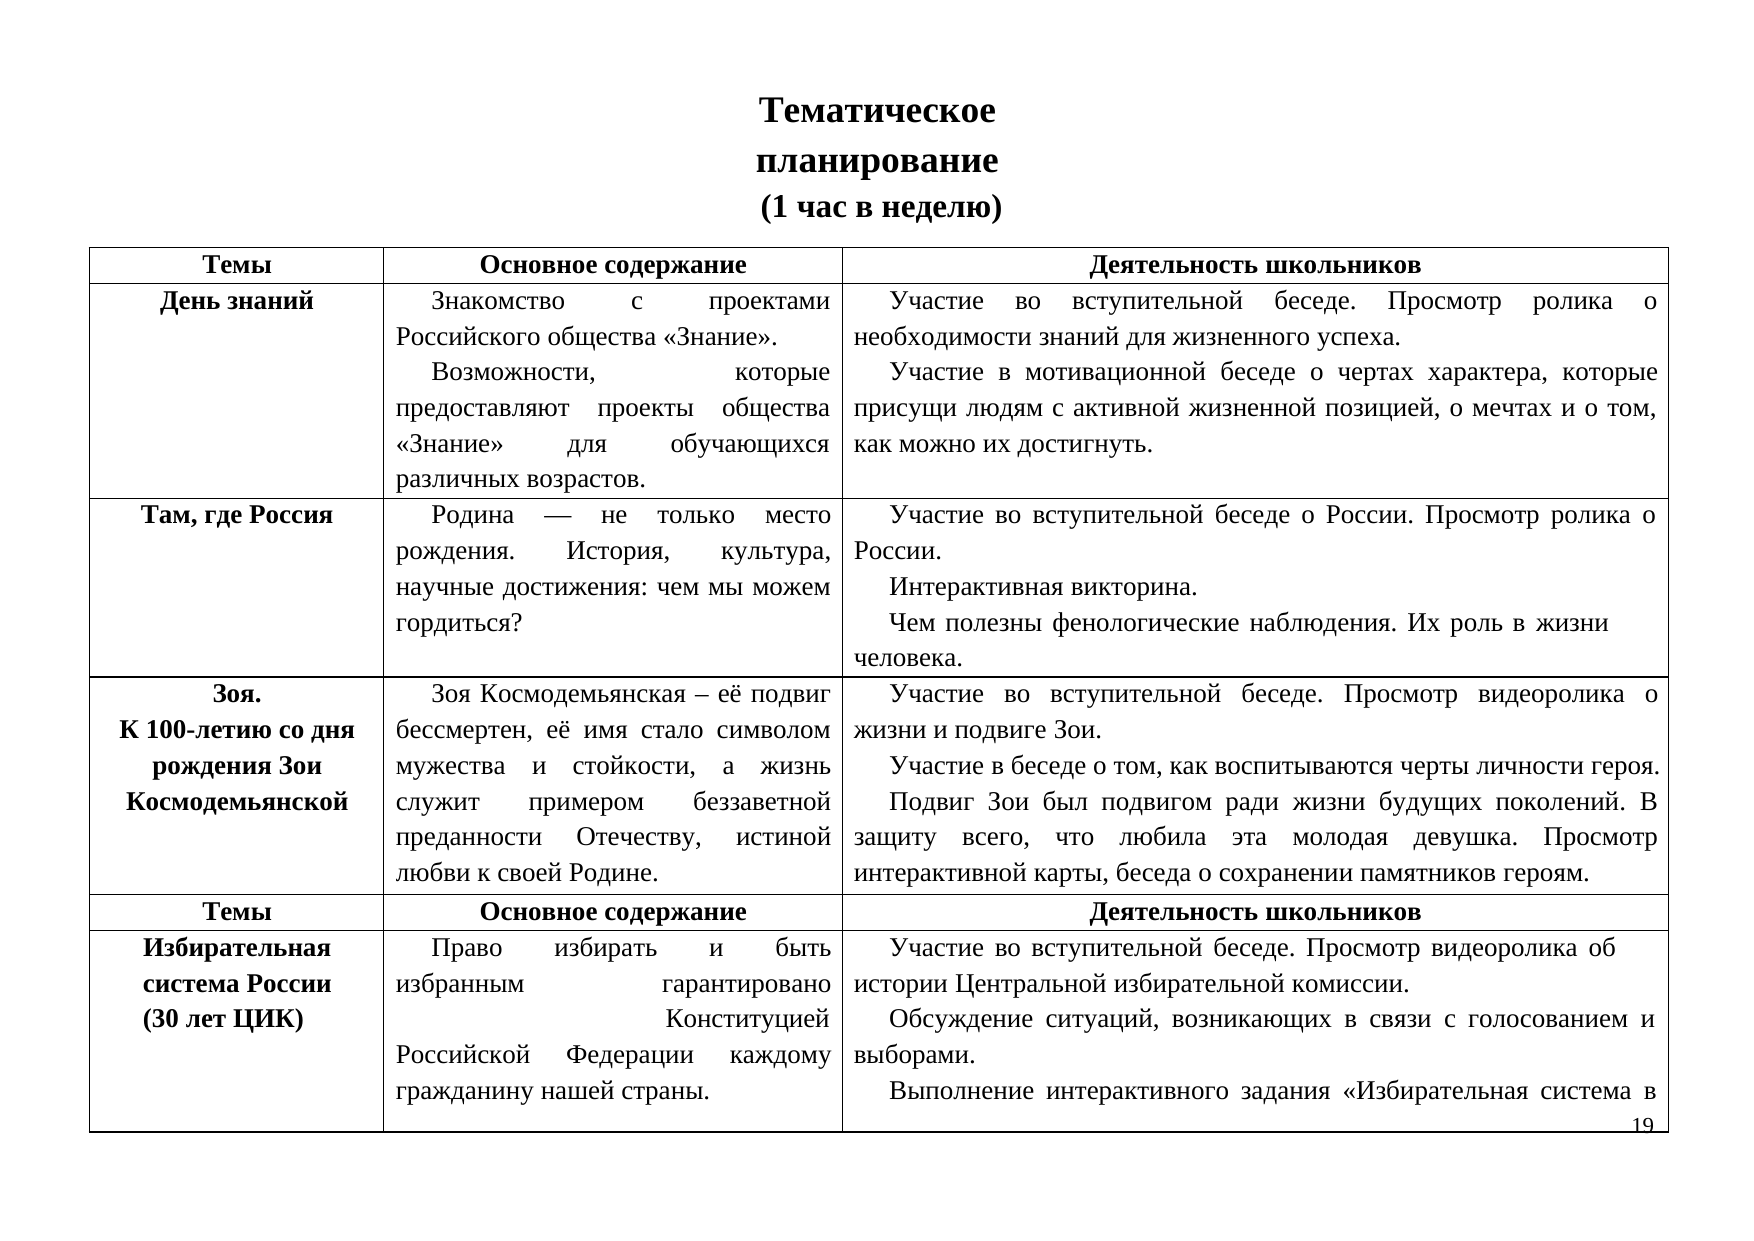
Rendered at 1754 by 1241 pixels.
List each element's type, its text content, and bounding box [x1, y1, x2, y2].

table_cell Деятельность школьников [843, 895, 1668, 930]
table_cell Знакомство с проектами Российского общества «Знание». Возможности, которые предоставляют проекты общества «Знание» для обучающихся различных возрастов. [384, 284, 842, 497]
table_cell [384, 931, 842, 1131]
table_cell Участие во вступительной беседе. Просмотр ролика о необходимости знаний для жизненного успеха. Участие в мотивационной беседе о чертах характера, которые присущи людям с активной жизненной позицией, о мечтах и о том, как можно их достигнуть. [843, 284, 1668, 497]
subtitle (1 час в неделю) [638, 187, 1116, 225]
table_cell Основное содержание [384, 895, 842, 930]
table_header Темы [90, 248, 383, 283]
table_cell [843, 931, 1668, 1131]
subtitle Тематическое планирование [638, 87, 1116, 180]
table_cell Зоя. К 100-летию со дня рождения Зои Космодемьянской [90, 678, 383, 894]
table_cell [90, 931, 383, 1131]
table_cell Зоя Космодемьянская – её подвиг бессмертен, её имя стало символом мужества и стойкости, а жизнь служит примером беззаветной преданности Отечеству, истиной любви к своей Родине. [384, 678, 842, 894]
table_cell Темы [90, 895, 383, 930]
table_cell День знаний [90, 284, 383, 497]
table_cell Родина — не только место рождения. История, культура, научные достижения: чем мы можем гордиться? [384, 499, 842, 676]
table_header Деятельность школьников [843, 248, 1668, 283]
table_cell Участие во вступительной беседе о России. Просмотр ролика о России. Интерактивная викторина. Чем полезны фенологические наблюдения. Их роль в жизни человека. [843, 499, 1668, 676]
table_header Основное содержание [384, 248, 842, 283]
table_cell Участие во вступительной беседе. Просмотр видеоролика о жизни и подвиге Зои. Участие в беседе о том, как воспитываются черты личности героя. Подвиг Зои был подвигом ради жизни будущих поколений. В защиту всего, что любила эта молодая девушка. Просмотр интерактивной карты, беседа о сохранении памятников героям. [843, 678, 1668, 894]
table_cell Там, где Россия [90, 499, 383, 676]
